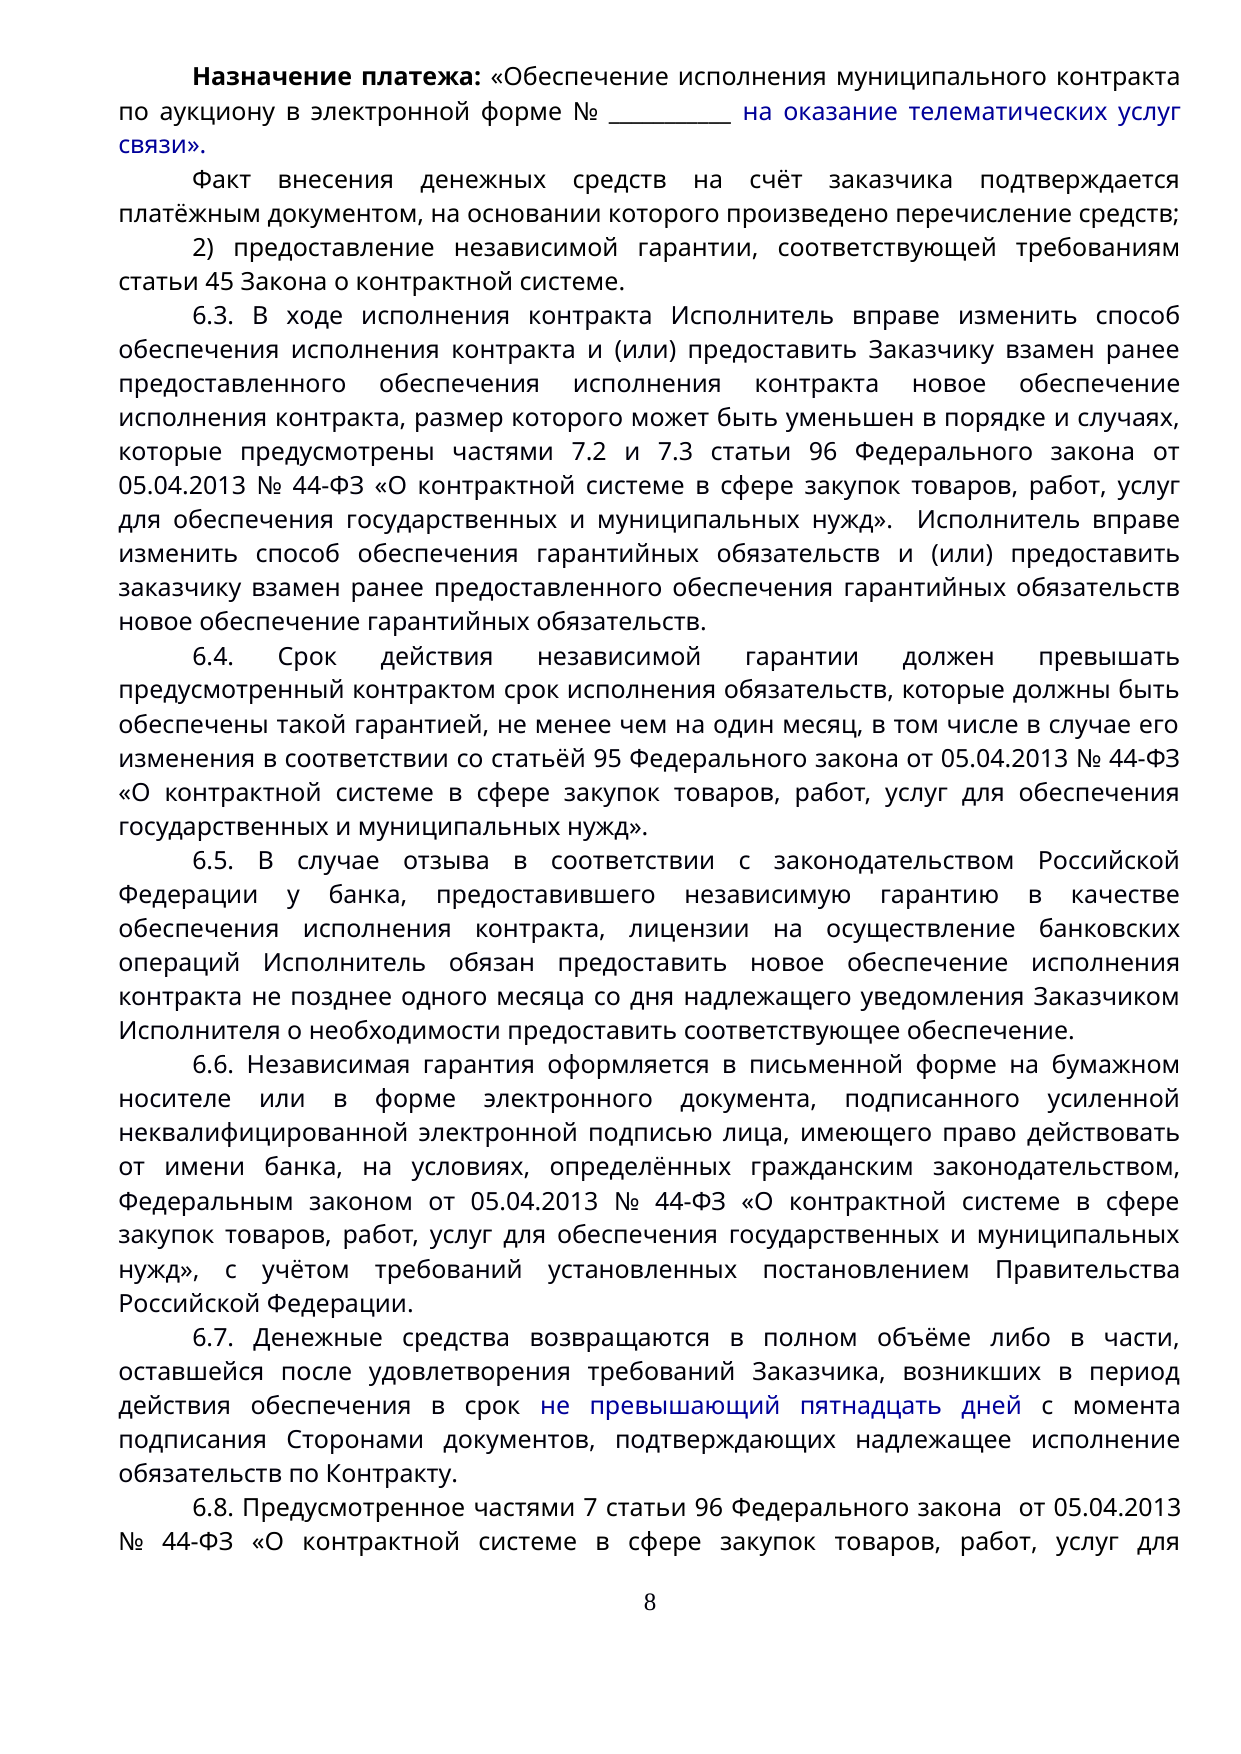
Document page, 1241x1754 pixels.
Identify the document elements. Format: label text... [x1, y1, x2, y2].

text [118, 1490, 1181, 1558]
text 6.3. В ходе исполнения контракта Исполнитель вправе изменить способ обеспечения исполнения контракта и (или) предоставить Заказчику взамен ранее предоставленного обеспечения исполнения контракта новое обеспечение исполнения контракта, размер которого может быть уменьшен в порядке и случаях, которые предусмотрены частями 7.2 и 7.3 статьи 96 Федерального закона от 05.04.2013 № 44-ФЗ «О контрактной системе в сфере закупок товаров, работ, услуг для обеспечения государственных и муниципальных нужд». Исполнитель вправе изменить способ обеспечения гарантийных обязательств и (или) предоставить заказчику взамен ранее предоставленного обеспечения гарантийных обязательств новое обеспечение гарантийных обязательств. [118, 297, 1181, 638]
text Факт внесения денежных средств на счёт заказчика подтверждается платёжным документом, на основании которого произведено перечисление средств; [118, 161, 1181, 229]
text 6.6. Независимая гарантия оформляется в письменной форме на бумажном носителе или в форме электронного документа, подписанного усиленной неквалифицированной электронной подписью лица, имеющего право действовать от имени банка, на условиях, определённых гражданским законодательством, Федеральным законом от 05.04.2013 № 44-ФЗ «О контрактной системе в сфере закупок товаров, работ, услуг для обеспечения государственных и муниципальных нужд», с учётом требований установленных постановлением Правительства Российской Федерации. [118, 1047, 1181, 1319]
text 6.4. Срок действия независимой гарантии должен превышать предусмотренный контрактом срок исполнения обязательств, которые должны быть обеспечены такой гарантией, не менее чем на один месяц, в том числе в случае его изменения в соответствии со статьёй 95 Федерального закона от 05.04.2013 № 44-ФЗ «О контрактной системе в сфере закупок товаров, работ, услуг для обеспечения государственных и муниципальных нужд». [118, 638, 1181, 842]
text Назначение платежа: «Обеспечение исполнения муниципального контракта по аукциону в электронной форме № ___________ на оказание телематических услуг связи». [118, 59, 1181, 161]
text 6.5. В случае отзыва в соответствии с законодательством Российской Федерации у банка, предоставившего независимую гарантию в качестве обеспечения исполнения контракта, лицензии на осуществление банковских операций Исполнитель обязан предоставить новое обеспечение исполнения контракта не позднее одного месяца со дня надлежащего уведомления Заказчиком Исполнителя о необходимости предоставить соответствующее обеспечение. [118, 842, 1181, 1047]
text 2) предоставление независимой гарантии, соответствующей требованиям статьи 45 Закона о контрактной системе. [118, 229, 1181, 297]
text 6.7. Денежные средства возвращаются в полном объёме либо в части, оставшейся после удовлетворения требований Заказчика, возникших в период действия обеспечения в срок не превышающий пятнадцать дней с момента подписания Сторонами документов, подтверждающих надлежащее исполнение обязательств по Контракту. [118, 1319, 1181, 1490]
